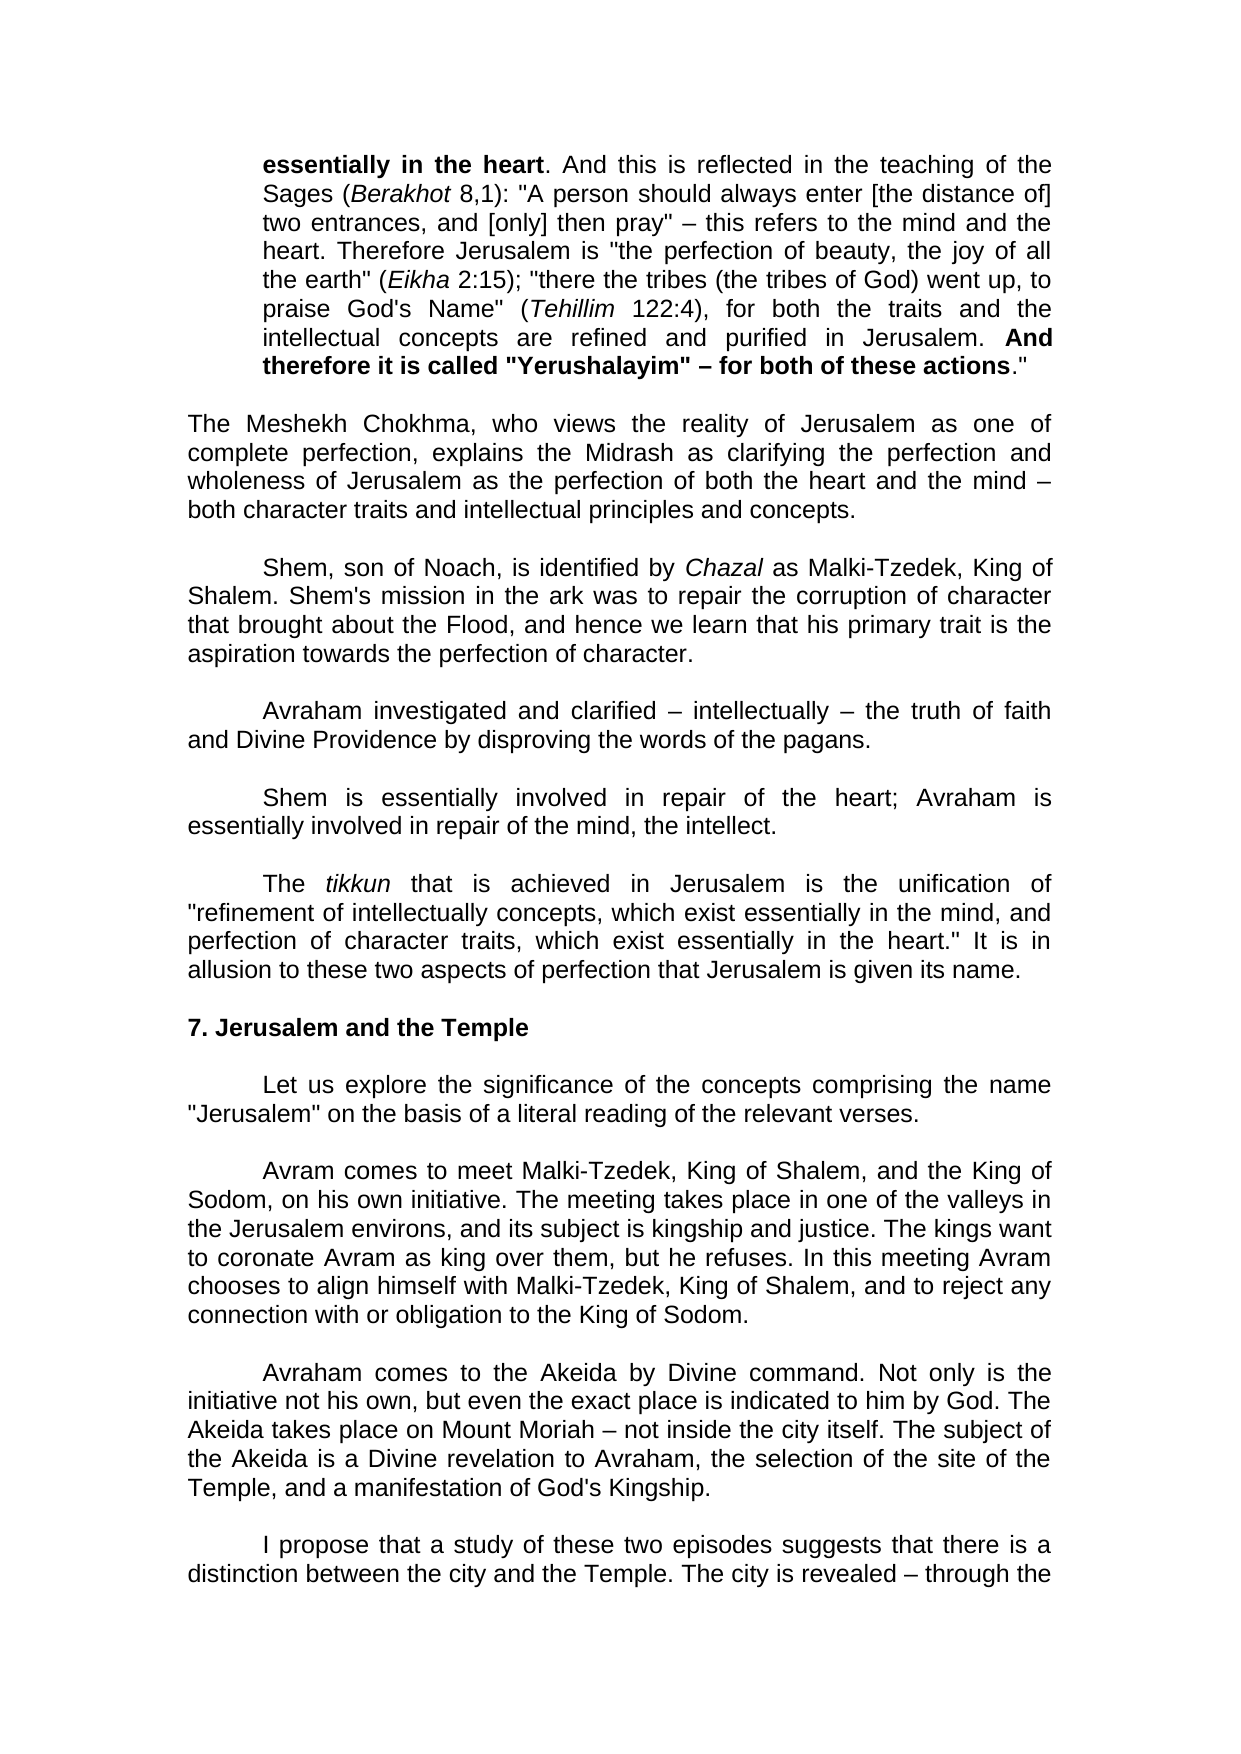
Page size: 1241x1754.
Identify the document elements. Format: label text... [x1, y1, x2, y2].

text Avram comes to meet Malki-Tzedek, King of Shalem, and the King of Sodom, on his own initiative. The meeting takes place in one of the valleys in the Jerusalem environs, and its subject is kingship and justice. The kings want to coronate Avram as king over them, but he refuses. In this meeting Avram chooses to align himself with Malki-Tzedek, King of Shalem, and to reject any connection with or obligation to the King of Sodom. [187, 1156, 1053, 1329]
text The tikkun that is achieved in Jerusalem is the unification of "refinement of intellectually concepts, which exist essentially in the mind, and perfection of character traits, which exist essentially in the heart." It is in allusion to these two aspects of perfection that Jerusalem is given its name. [187, 869, 1053, 984]
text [187, 1530, 1053, 1587]
text Avraham investigated and clarified – intellectually – the truth of faith and Divine Providence by disproving the words of the pagans. [187, 696, 1053, 754]
text The Meshekh Chokhma, who views the reality of Jerusalem as one of complete perfection, explains the Midrash as clarifying the perfection and wholeness of Jerusalem as the perfection of both the heart and the mind – both character traits and intellectual principles and concepts. [187, 409, 1053, 524]
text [262, 150, 1053, 380]
text Shem, son of Noach, is identified by Chazal as Malki-Tzedek, King of Shalem. Shem's mission in the ark was to repair the corruption of character that brought about the Flood, and hence we learn that his primary trait is the aspiration towards the perfection of character. [187, 552, 1053, 667]
text Shem is essentially involved in repair of the heart; Avraham is essentially involved in repair of the mind, the intellect. [187, 782, 1053, 840]
text 7. Jerusalem and the Temple [187, 1012, 1053, 1041]
text Let us explore the significance of the concepts comprising the name "Jerusalem" on the basis of a literal reading of the relevant verses. [187, 1070, 1053, 1127]
text Avraham comes to the Akeida by Divine command. Not only is the initiative not his own, but even the exact place is indicated to him by God. The Akeida takes place on Mount Moriah – not inside the city itself. The subject of the Akeida is a Divine revelation to Avraham, the selection of the site of the Temple, and a manifestation of God's Kingship. [187, 1357, 1053, 1501]
